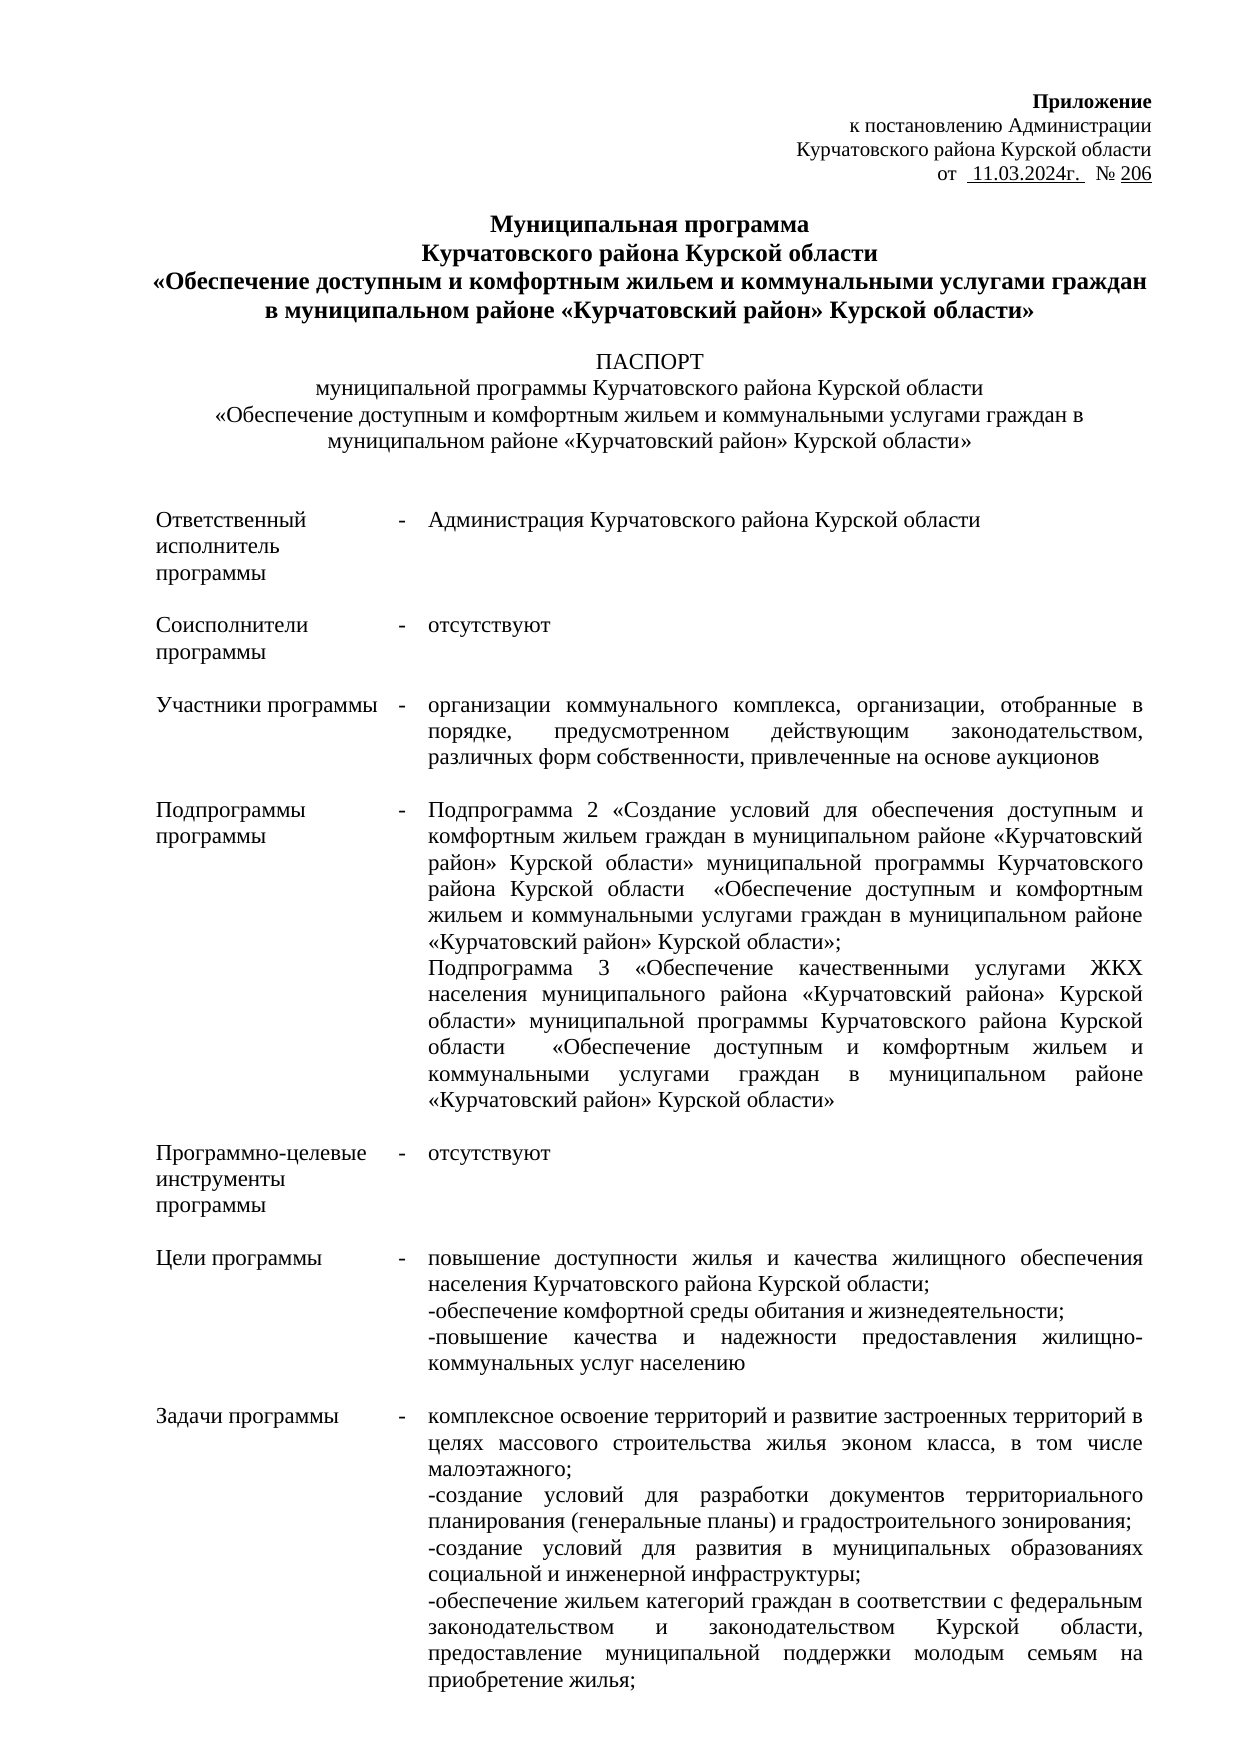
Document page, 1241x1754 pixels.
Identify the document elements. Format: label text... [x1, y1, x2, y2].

table_cell Подпрограмма 2 «Создание условий для обеспечения доступным и комфортным жильем граждан в муниципальном районе «Курчатовский район» Курской области» муниципальной программы Курчатовского района Курской области «Обеспечение доступным и комфортным жильем и коммунальными услугами граждан в муниципальном районе «Курчатовский район» Курской области»; Подпрограмма 3 «Обеспечение качественными услугами ЖКХ населения муниципального района «Курчатовский района» Курской области» муниципальной программы Курчатовского района Курской области «Обеспечение доступным и комфортным жильем и коммунальными услугами граждан в муниципальном районе «Курчатовский район» Курской области» [420, 796, 1152, 1139]
table_cell отсутствуют [420, 612, 1152, 691]
text к постановлению Администрации [148, 113, 1152, 137]
table_cell - [390, 796, 420, 1139]
table_cell - [390, 691, 420, 796]
table_cell Соисполнители программы [148, 612, 390, 691]
text Курчатовского района Курской области [148, 238, 1152, 266]
table_header Ответственный исполнитель программы [148, 506, 390, 612]
text «Обеспечение доступным и комфортным жильем и коммунальными услугами граждан в муниципальном районе «Курчатовский район» Курской области» [148, 401, 1152, 453]
table_cell - [390, 612, 420, 691]
text от 11.03.2024г. № 206 [148, 161, 1152, 185]
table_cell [420, 1402, 1152, 1692]
table_cell - [390, 1139, 420, 1244]
table_header Администрация Курчатовского района Курской области [420, 506, 1152, 612]
text муниципальной программы Курчатовского района Курской области [148, 374, 1152, 401]
table_cell повышение доступности жилья и качества жилищного обеспечения населения Курчатовского района Курской области; -обеспечение комфортной среды обитания и жизнедеятельности; -повышение качества и надежности предоставления жилищно-коммунальных услуг населению [420, 1244, 1152, 1402]
table_cell - [390, 1402, 420, 1692]
table_cell - [390, 1244, 420, 1402]
table_cell Участники программы [148, 691, 390, 796]
text Курчатовского района Курской области [148, 137, 1152, 161]
table_cell организации коммунального комплекса, организации, отобранные в порядке, предусмотренном действующим законодательством, различных форм собственности, привлеченные на основе аукционов [420, 691, 1152, 796]
table_cell Задачи программы [148, 1402, 390, 1692]
text ПАСПОРТ [148, 348, 1152, 374]
text Муниципальная программа [148, 209, 1152, 238]
table_cell Подпрограммы программы [148, 796, 390, 1139]
text Приложение [148, 89, 1152, 113]
table_cell Программно-целевые инструменты программы [148, 1139, 390, 1244]
table_header - [390, 506, 420, 612]
text «Обеспечение доступным и комфортным жильем и коммунальными услугами граждан в муниципальном районе «Курчатовский район» Курской области» [148, 266, 1152, 324]
table_cell Цели программы [148, 1244, 390, 1402]
table_cell отсутствуют [420, 1139, 1152, 1244]
